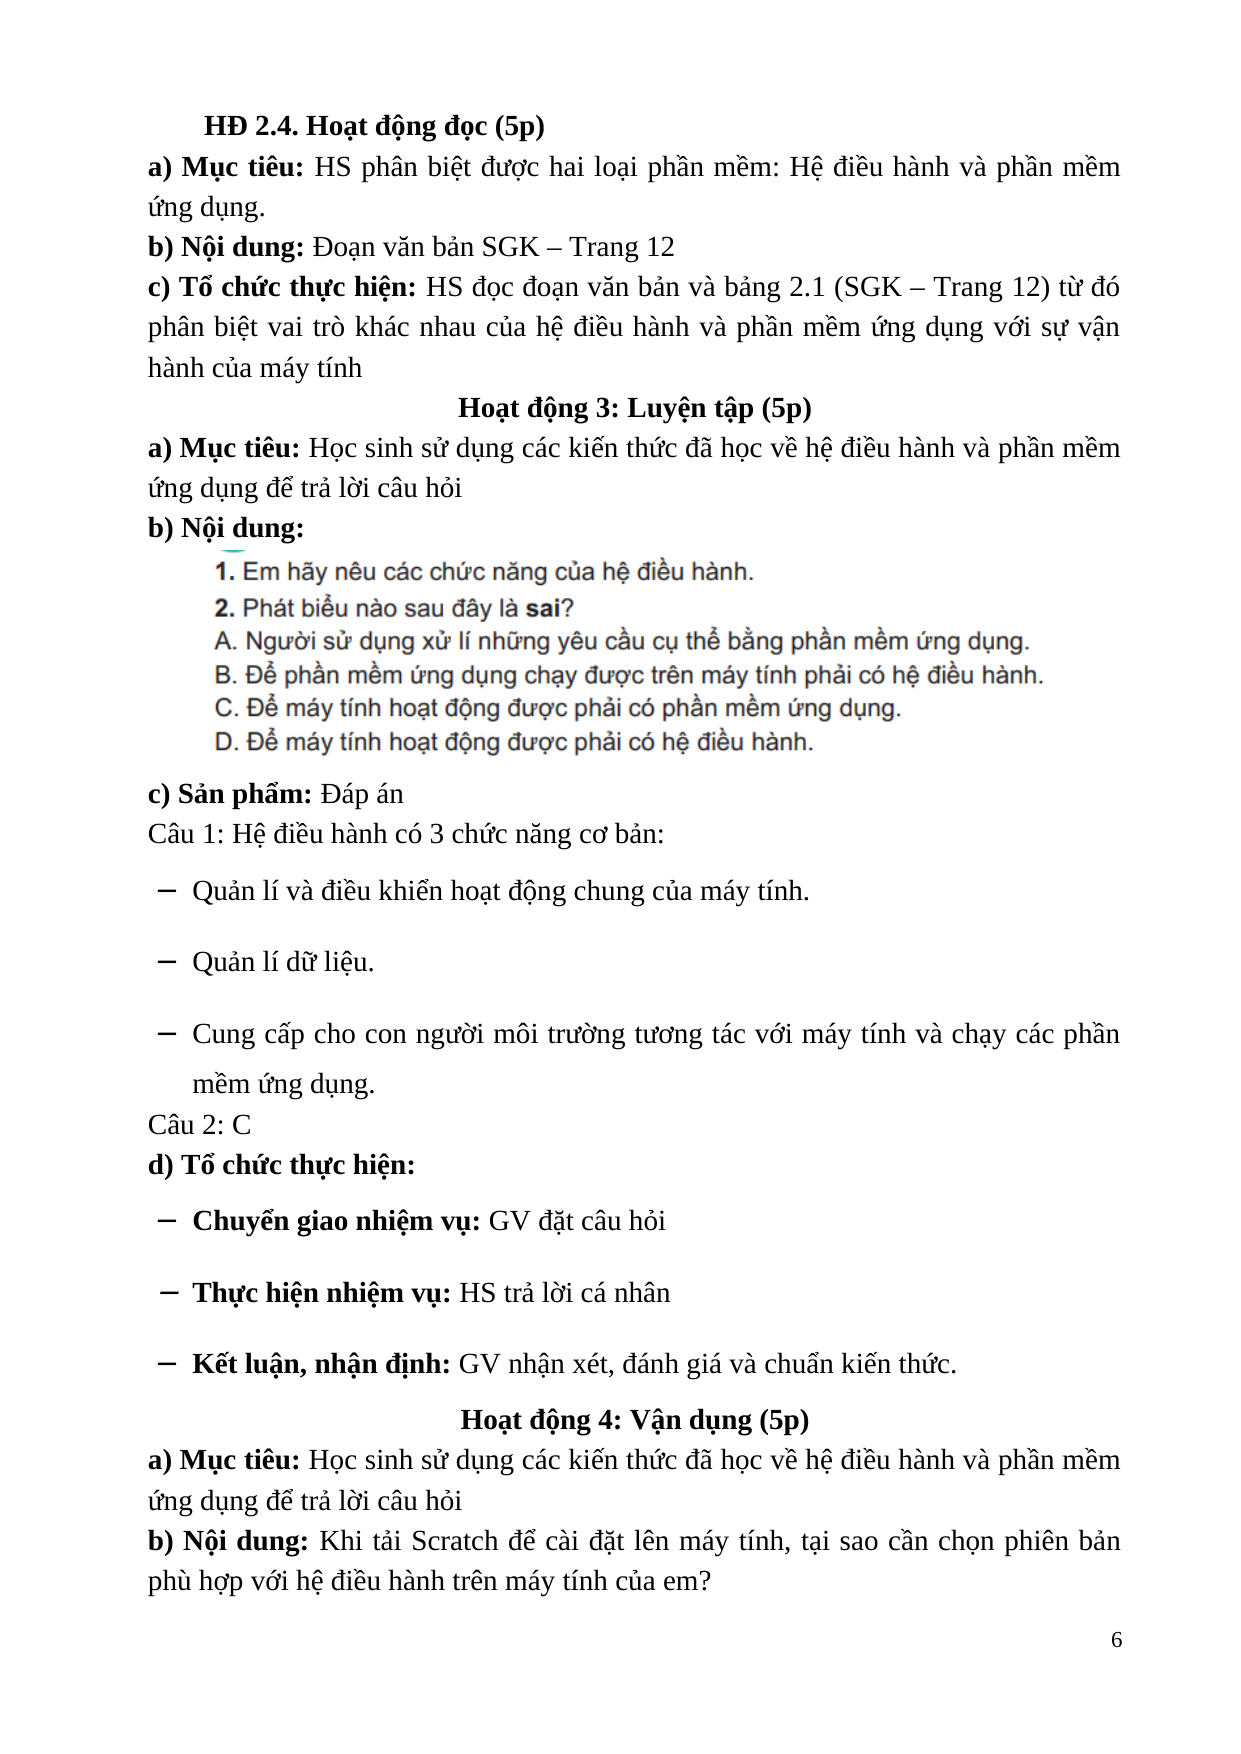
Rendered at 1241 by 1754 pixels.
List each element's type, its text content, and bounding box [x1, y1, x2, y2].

list Quản lí và điều khiển hoạt động chung của máy tính. [154, 857, 1122, 917]
text a) Mục tiêu: HS phân biệt được hai loại phần mềm: Hệ điều hành và phần mềm ứng dụng. [148, 149, 1122, 222]
text Hoạt động 3: Luyện tập (5p) [148, 390, 1122, 423]
picture [199, 550, 1071, 770]
text b) Nội dung: [148, 511, 1122, 544]
text d) Tổ chức thực hiện: [148, 1147, 1122, 1181]
list Cung cấp cho con người môi trường tương tác với máy tính và chạy các phần mềm ứng dụng. [154, 1000, 1122, 1100]
list Kết luận, nhận định: GV nhận xét, đánh giá và chuẩn kiến thức. [154, 1331, 1122, 1390]
text c) Sản phẩm: Đáp án [148, 776, 1122, 810]
text Câu 1: Hệ điều hành có 3 chức năng cơ bản: [148, 817, 1122, 850]
text a) Mục tiêu: Học sinh sử dụng các kiến thức đã học về hệ điều hành và phần mềm ứng dụng để trả lời câu hỏi [148, 430, 1122, 504]
text HĐ 2.4. Hoạt động đọc (5p) [148, 108, 1122, 142]
text Hoạt động 4: Vận dụng (5p) [148, 1402, 1122, 1436]
text Câu 2: C [148, 1107, 1122, 1140]
text c) Tổ chức thực hiện: HS đọc đoạn văn bản và bảng 2.1 (SGK – Trang 12) từ đó phân biệt vai trò khác nhau của hệ điều hành và phần mềm ứng dụng với sự vận hành của máy tính [148, 269, 1122, 383]
text a) Mục tiêu: Học sinh sử dụng các kiến thức đã học về hệ điều hành và phần mềm ứng dụng để trả lời câu hỏi [148, 1442, 1122, 1516]
list Thực hiện nhiệm vụ: HS trả lời cá nhân [154, 1259, 1122, 1319]
list Quản lí dữ liệu. [154, 928, 1122, 988]
text b) Nội dung: Đoạn văn bản SGK – Trang 12 [148, 229, 1122, 263]
list Chuyển giao nhiệm vụ: GV đặt câu hỏi [154, 1187, 1122, 1247]
text b) Nội dung: Khi tải Scratch để cài đặt lên máy tính, tại sao cần chọn phiên bản phù hợp với hệ điều hành trên máy tính của em? [148, 1523, 1122, 1597]
